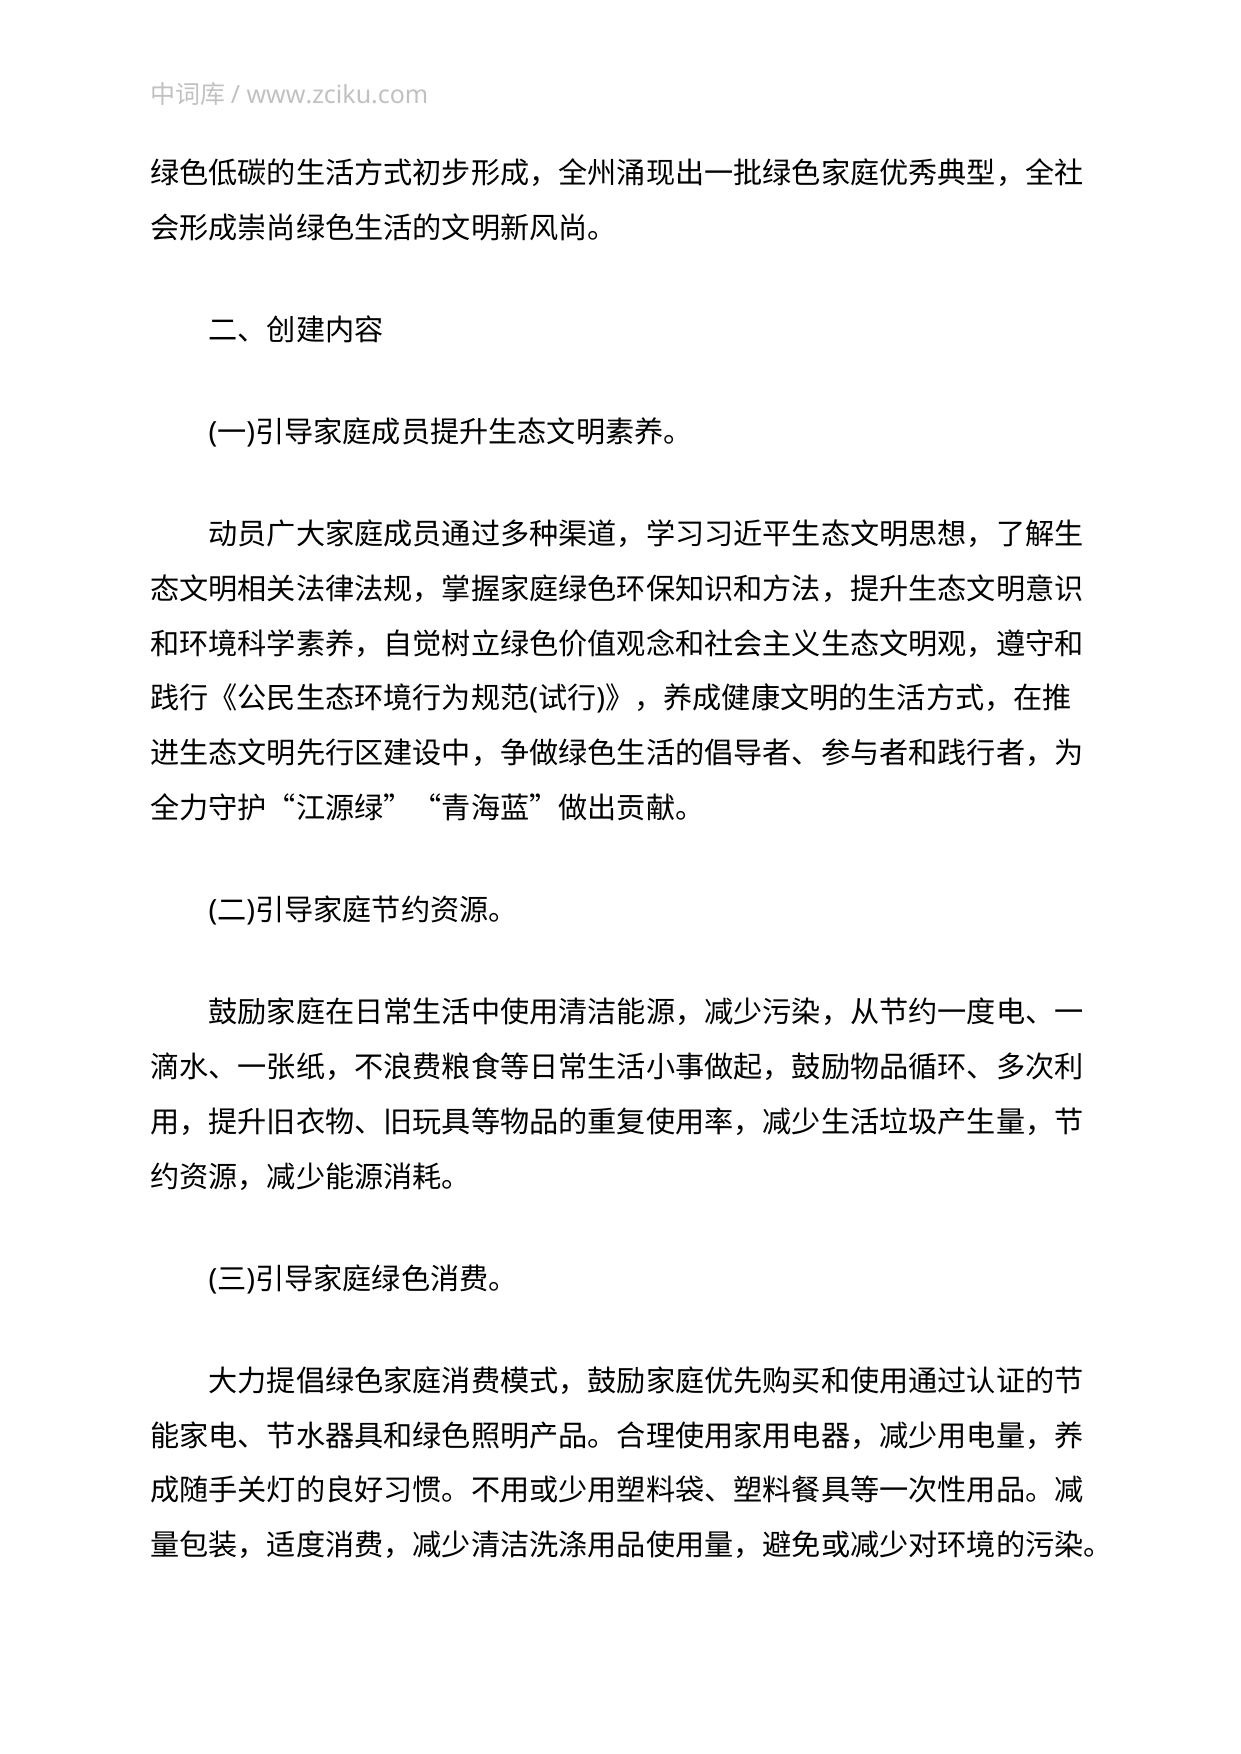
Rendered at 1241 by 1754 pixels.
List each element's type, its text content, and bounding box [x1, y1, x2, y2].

text (二)引导家庭节约资源。 [150, 887, 1090, 929]
text (三)引导家庭绿色消费。 [150, 1255, 1090, 1298]
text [150, 1357, 1090, 1564]
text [150, 150, 1090, 247]
text 二、创建内容 [150, 307, 1090, 349]
text 鼓励家庭在日常生活中使用清洁能源，减少污染，从节约一度电、一滴水、一张纸，不浪费粮食等日常生活小事做起，鼓励物品循环、多次利用，提升旧衣物、旧玩具等物品的重复使用率，减少生活垃圾产生量，节约资源，减少能源消耗。 [150, 989, 1090, 1196]
text (一)引导家庭成员提升生态文明素养。 [150, 408, 1090, 451]
text 动员广大家庭成员通过多种渠道，学习习近平生态文明思想，了解生态文明相关法律法规，掌握家庭绿色环保知识和方法，提升生态文明意识和环境科学素养，自觉树立绿色价值观念和社会主义生态文明观，遵守和践行《公民生态环境行为规范(试行)》，养成健康文明的生活方式，在推进生态文明先行区建设中，争做绿色生活的倡导者、参与者和践行者，为全力守护“江源绿”“青海蓝”做出贡献。 [150, 510, 1090, 827]
